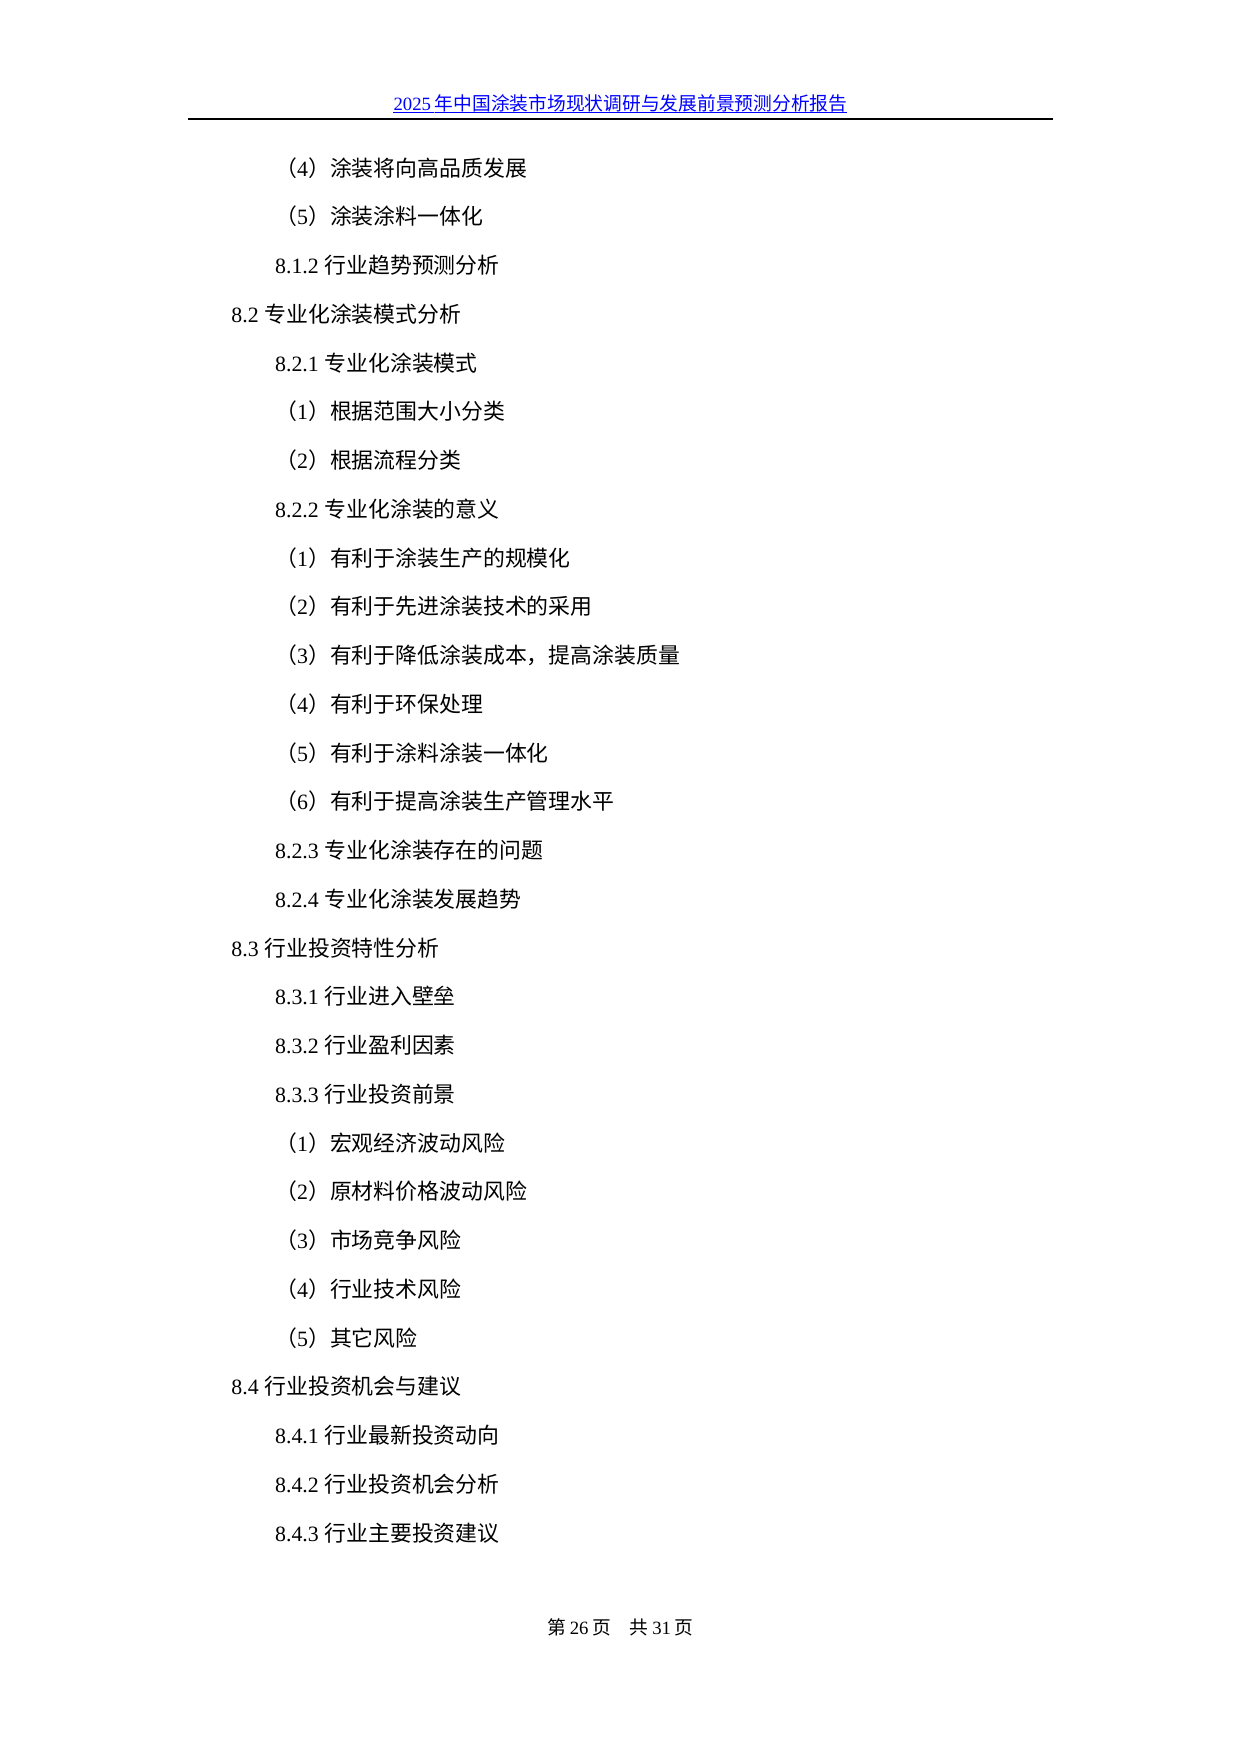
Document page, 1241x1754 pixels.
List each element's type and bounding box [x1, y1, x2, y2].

text [187, 150, 1053, 1548]
